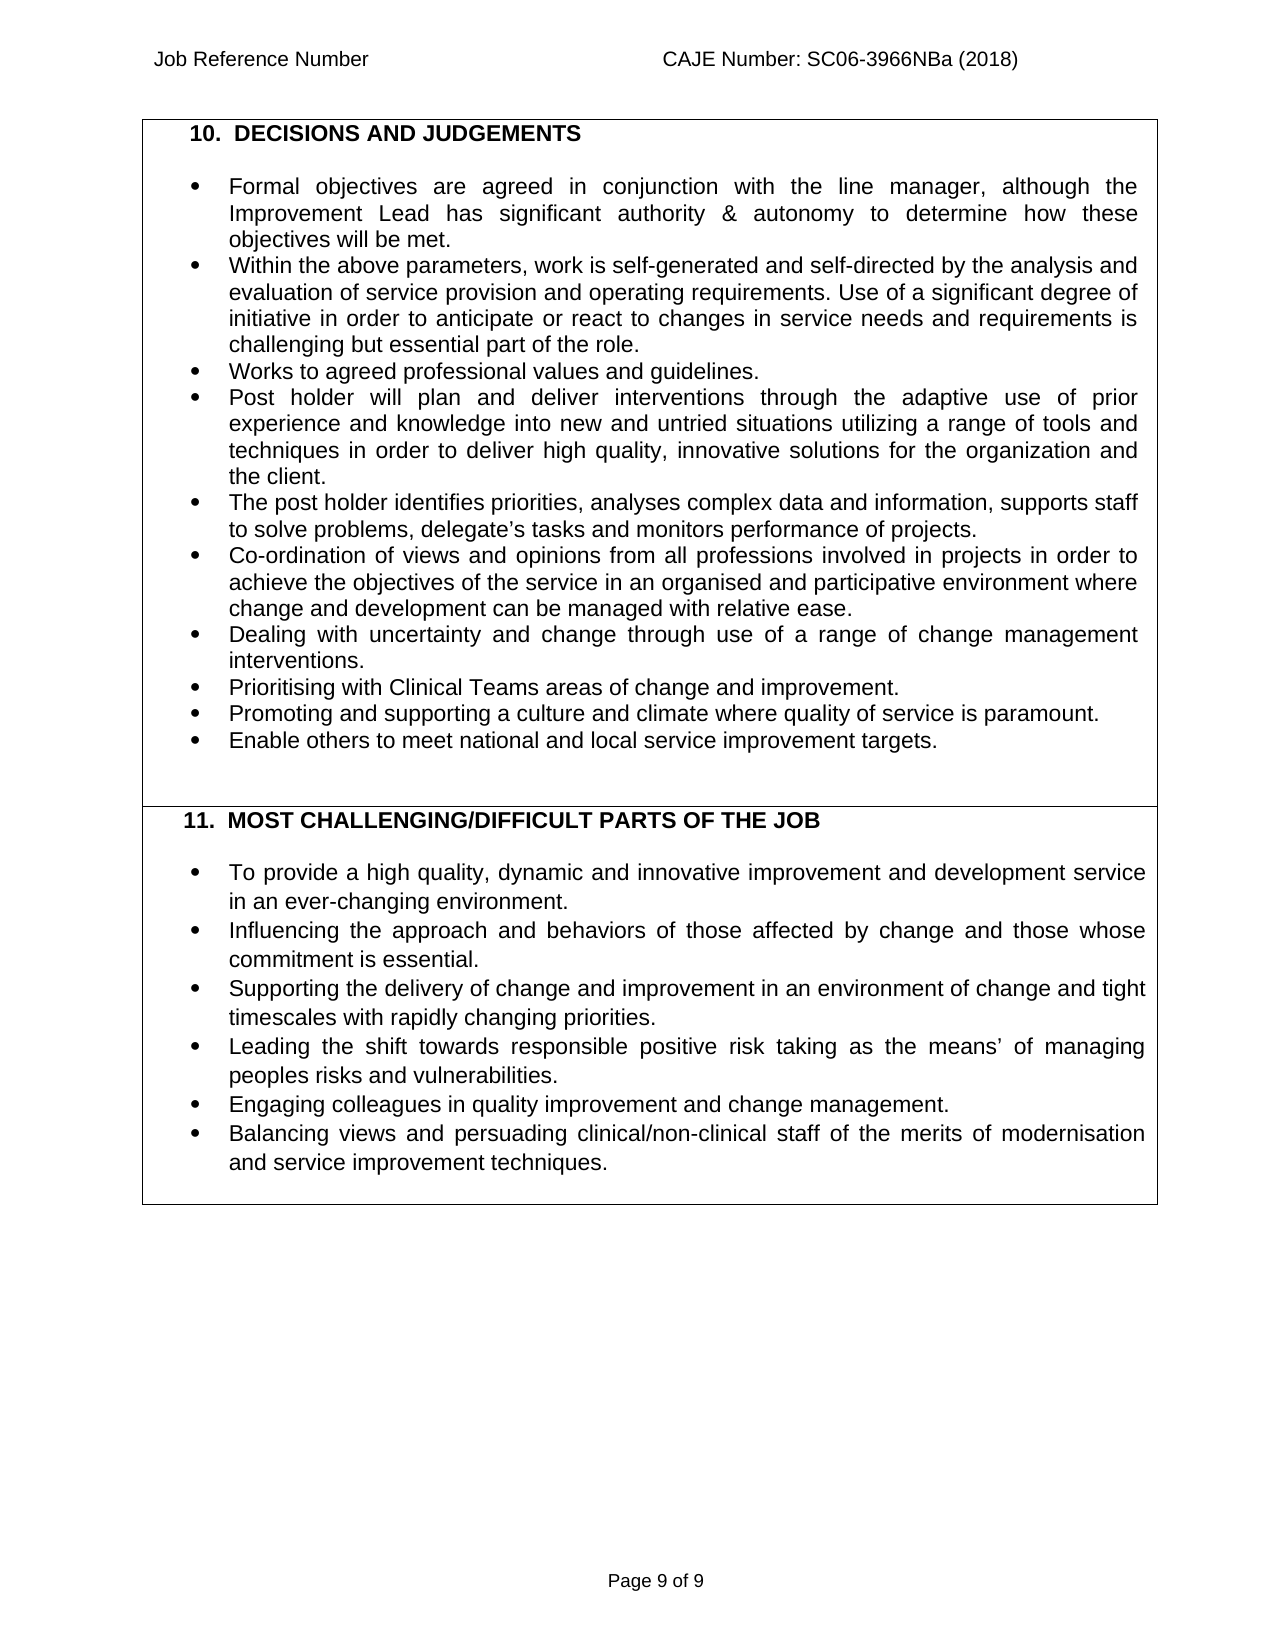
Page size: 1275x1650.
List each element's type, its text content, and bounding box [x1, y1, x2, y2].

table_header 10. DECISIONS AND JUDGEMENTS Formal objectives are agreed in conjunction with the line manager, although the Improvement Lead has significant authority & autonomy to determine how these objectives will be met. Within the above parameters, work is self-generated and self-directed by the analysis and evaluation of service provision and operating requirements. Use of a significant degree of initiative in order to anticipate or react to changes in service needs and requirements is challenging but essential part of the role. Works to agreed professional values and guidelines. Post holder will plan and deliver interventions through the adaptive use of prior experience and knowledge into new and untried situations utilizing a range of tools and techniques in order to deliver high quality, innovative solutions for the organization and the client. The post holder identifies priorities, analyses complex data and information, supports staff to solve problems, delegate’s tasks and monitors performance of projects. Co-ordination of views and opinions from all professions involved in projects in order to achieve the objectives of the service in an organised and participative environment where change and development can be managed with relative ease. Dealing with uncertainty and change through use of a range of change management interventions. Prioritising with Clinical Teams areas of change and improvement. Promoting and supporting a culture and climate where quality of service is paramount. Enable others to meet national and local service improvement targets. [143, 120, 1157, 806]
table_cell MOST CHALLENGING/DIFFICULT PARTS OF THE JOB To provide a high quality, dynamic and innovative improvement and development service in an ever-changing environment. Influencing the approach and behaviors of those affected by change and those whose commitment is essential. Supporting the delivery of change and improvement in an environment of change and tight timescales with rapidly changing priorities. Leading the shift towards responsible positive risk taking as the means’ of managing peoples risks and vulnerabilities. Engaging colleagues in quality improvement and change management. Balancing views and persuading clinical/non-clinical staff of the merits of modernisation and service improvement techniques. [143, 807, 1157, 1204]
